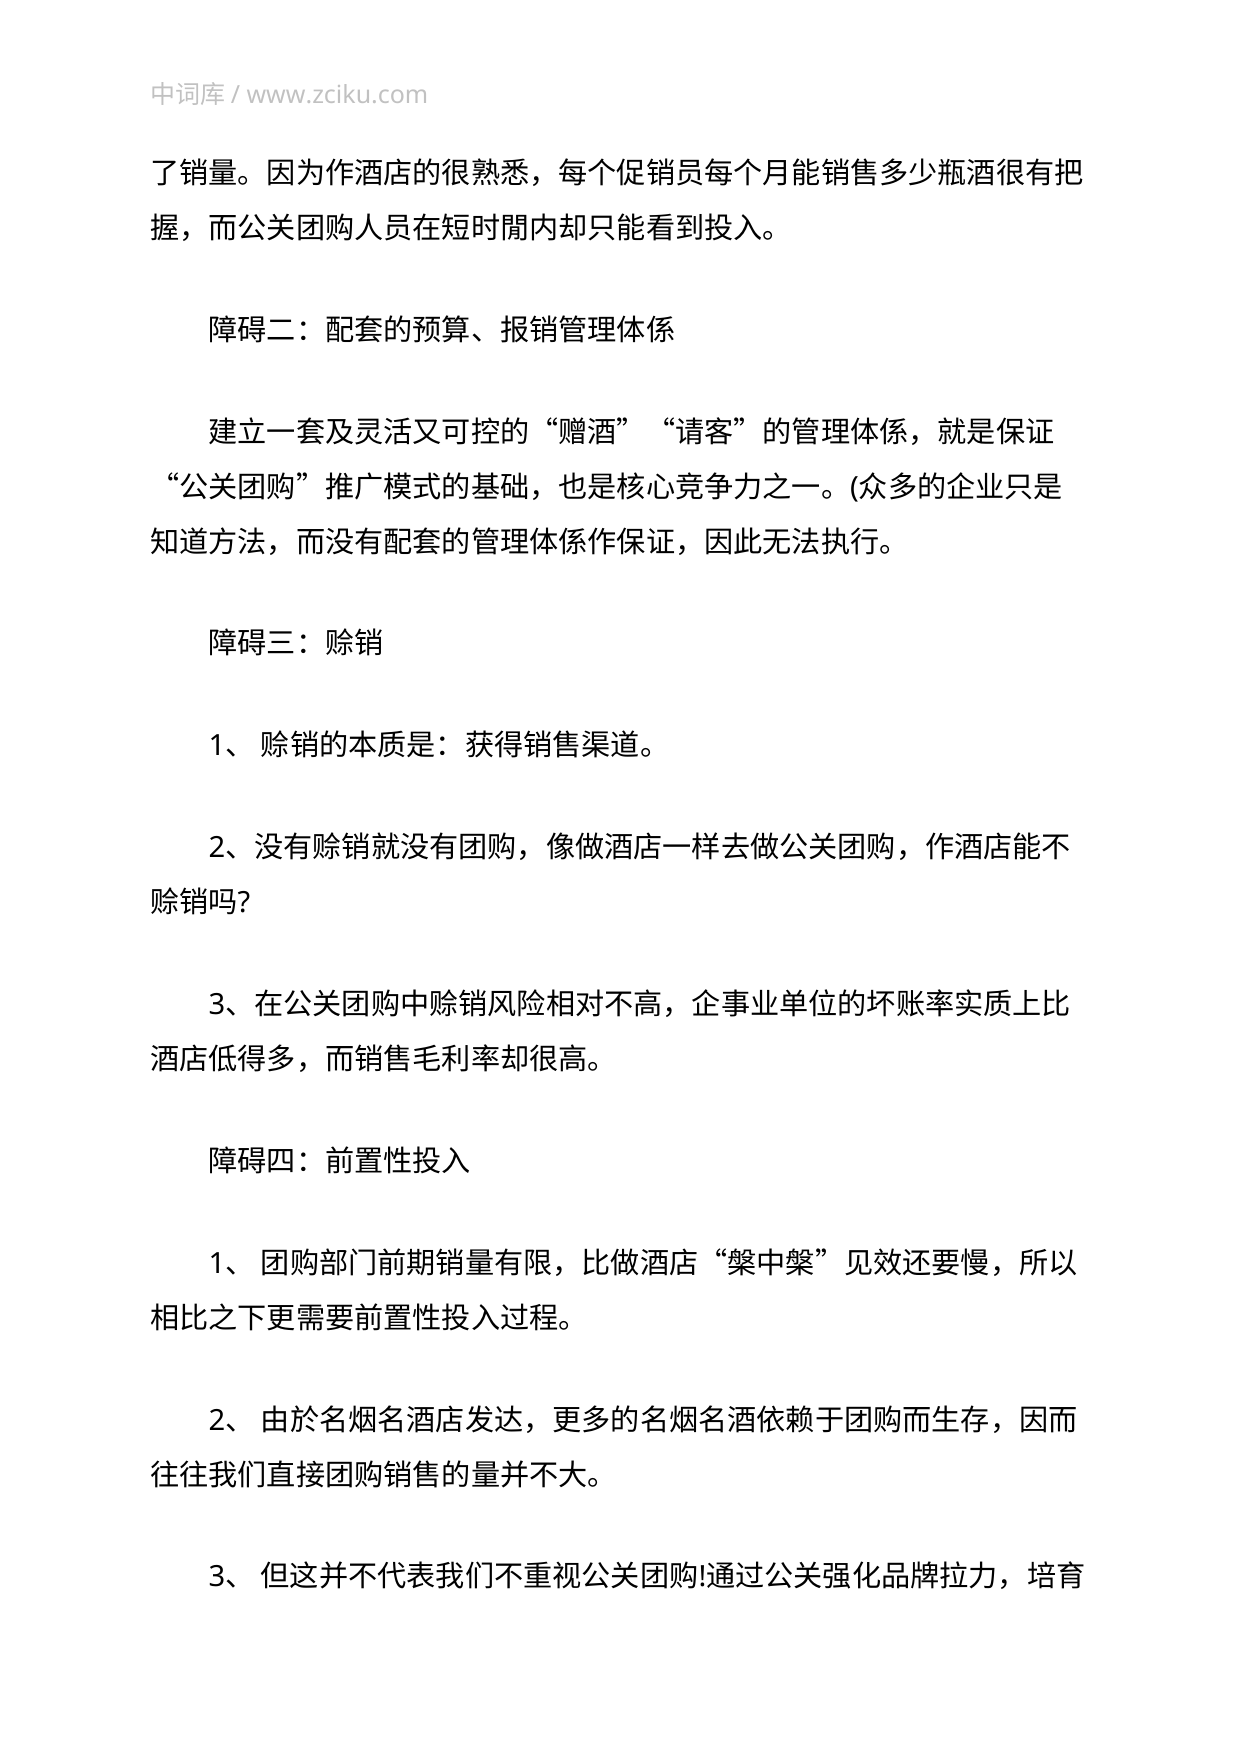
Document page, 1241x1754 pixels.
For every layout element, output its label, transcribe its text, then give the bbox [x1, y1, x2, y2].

text 2、 由於名烟名酒店发达，更多的名烟名酒依赖于团购而生存，因而往往我们直接团购销售的量并不大。 [150, 1396, 1090, 1493]
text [150, 150, 1090, 247]
text 障碍四：前置性投入 [150, 1138, 1090, 1180]
text 建立一套及灵活又可控的“赠酒”“请客”的管理体係，就是保证“公关团购”推广模式的基础，也是核心竞争力之一。(众多的企业只是知道方法，而没有配套的管理体係作保证，因此无法执行。 [150, 408, 1090, 561]
text 障碍三：赊销 [150, 620, 1090, 662]
text 1、 团购部门前期销量有限，比做酒店“槃中槃”见效还要慢，所以相比之下更需要前置性投入过程。 [150, 1239, 1090, 1337]
text 3、在公关团购中赊销风险相对不高，企事业单位的坏账率实质上比酒店低得多，而销售毛利率却很高。 [150, 981, 1090, 1078]
text 障碍二：配套的预算、报销管理体係 [150, 307, 1090, 349]
text 2、没有赊销就没有团购，像做酒店一样去做公关团购，作酒店能不赊销吗? [150, 824, 1090, 921]
text 1、 赊销的本质是：获得销售渠道。 [150, 722, 1090, 764]
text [150, 1553, 1090, 1595]
